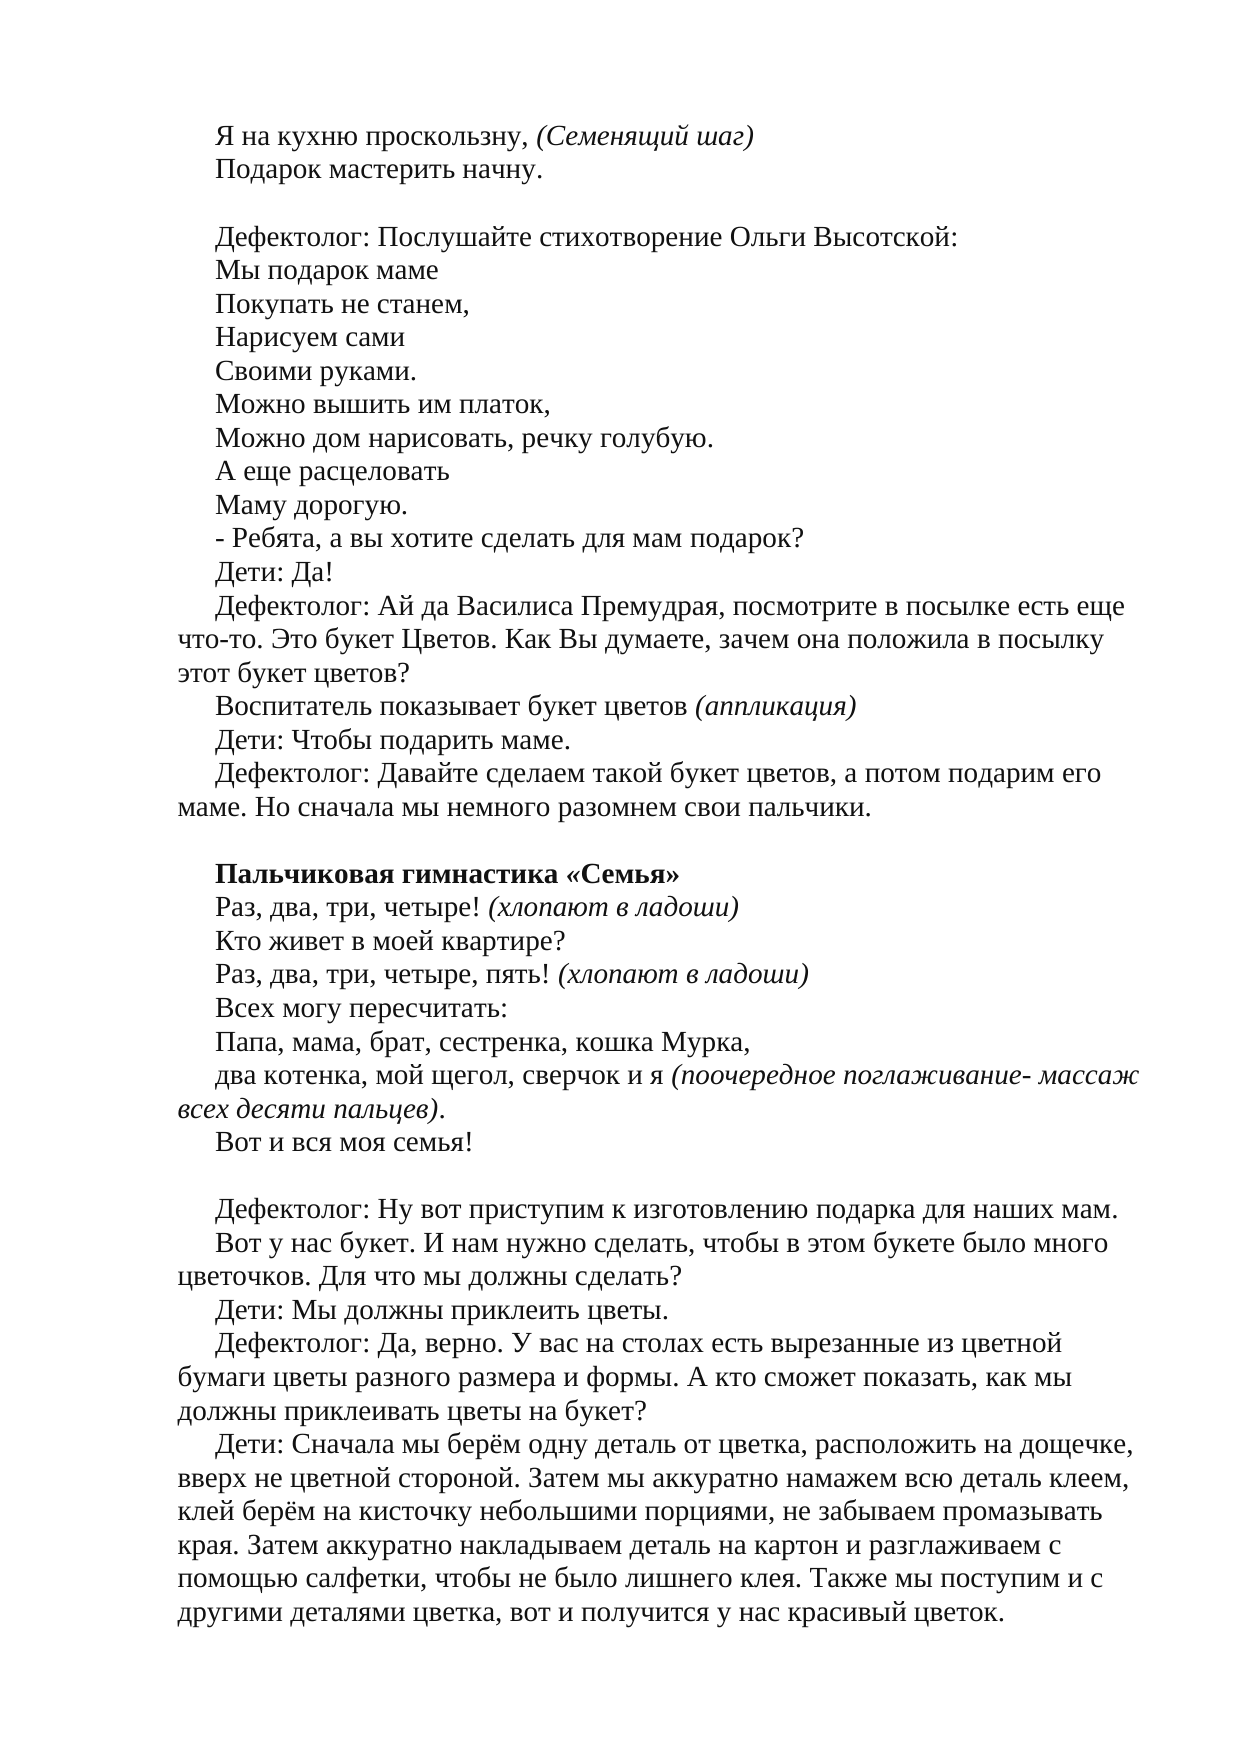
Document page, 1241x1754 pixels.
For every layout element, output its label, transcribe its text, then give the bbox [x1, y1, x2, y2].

text Папа, мама, брат, сестренка, кошка Мурка, [177, 1024, 1152, 1057]
text Воспитатель показывает букет цветов (аппликация) [177, 688, 1152, 722]
text А еще расцеловать [177, 453, 1152, 487]
text - Ребята, а вы хотите сделать для мам подарок? [177, 521, 1152, 554]
text Вот у нас букет. И нам нужно сделать, чтобы в этом букете было много цветочков. Для что мы должны сделать? [177, 1225, 1152, 1292]
text Подарок мастерить начну. [177, 152, 1152, 185]
text Дефектолог: Послушайте стихотворение Ольги Высотской: [177, 219, 1152, 252]
text Можно вышить им платок, [177, 386, 1152, 420]
text Дети: Сначала мы берём одну деталь от цветка, расположить на дощечке, вверх не цветной стороной. Затем мы аккуратно намажем всю деталь клеем, клей берём на кисточку небольшими порциями, не забываем промазывать края. Затем аккуратно накладываем деталь на картон и разглаживаем с помощью салфетки, чтобы не было лишнего клея. Также мы поступим и с другими деталями цветка, вот и получится у нас красивый цветок. [177, 1426, 1152, 1627]
text Мы подарок маме [177, 252, 1152, 286]
text Дефектолог: Ай да Василиса Премудрая, посмотрите в посылке есть еще что-то. Это букет Цветов. Как Вы думаете, зачем она положила в посылку этот букет цветов? [177, 588, 1152, 688]
text Дети: Чтобы подарить маме. [177, 722, 1152, 755]
text Всех могу пересчитать: [177, 990, 1152, 1024]
text Вот и вся моя семья! [177, 1124, 1152, 1158]
text Дети: Мы должны приклеить цветы. [177, 1292, 1152, 1326]
text Я на кухню проскользну, (Семенящий шаг) [177, 118, 1152, 152]
text Раз, два, три, четыре! (хлопают в ладоши) [177, 889, 1152, 923]
text Дети: Да! [177, 554, 1152, 588]
text Кто живет в моей квартире? [177, 923, 1152, 957]
text Маму дорогую. [177, 487, 1152, 521]
text Нарисуем сами [177, 319, 1152, 353]
text Пальчиковая гимнастика «Семья» [177, 856, 1152, 889]
text Дефектолог: Ну вот приступим к изготовлению подарка для наших мам. [177, 1191, 1152, 1225]
text Можно дом нарисовать, речку голубую. [177, 420, 1152, 453]
text Дефектолог: Да, верно. У вас на столах есть вырезанные из цветной бумаги цветы разного размера и формы. А кто сможет показать, как мы должны приклеивать цветы на букет? [177, 1326, 1152, 1426]
text Покупать не станем, [177, 286, 1152, 319]
text два котенка, мой щегол, сверчок и я (поочередное поглаживание- массаж всех десяти пальцев). [177, 1057, 1152, 1124]
text Своими руками. [177, 353, 1152, 386]
text Дефектолог: Давайте сделаем такой букет цветов, а потом подарим его маме. Но сначала мы немного разомнем свои пальчики. [177, 755, 1152, 822]
text Раз, два, три, четыре, пять! (хлопают в ладоши) [177, 957, 1152, 990]
